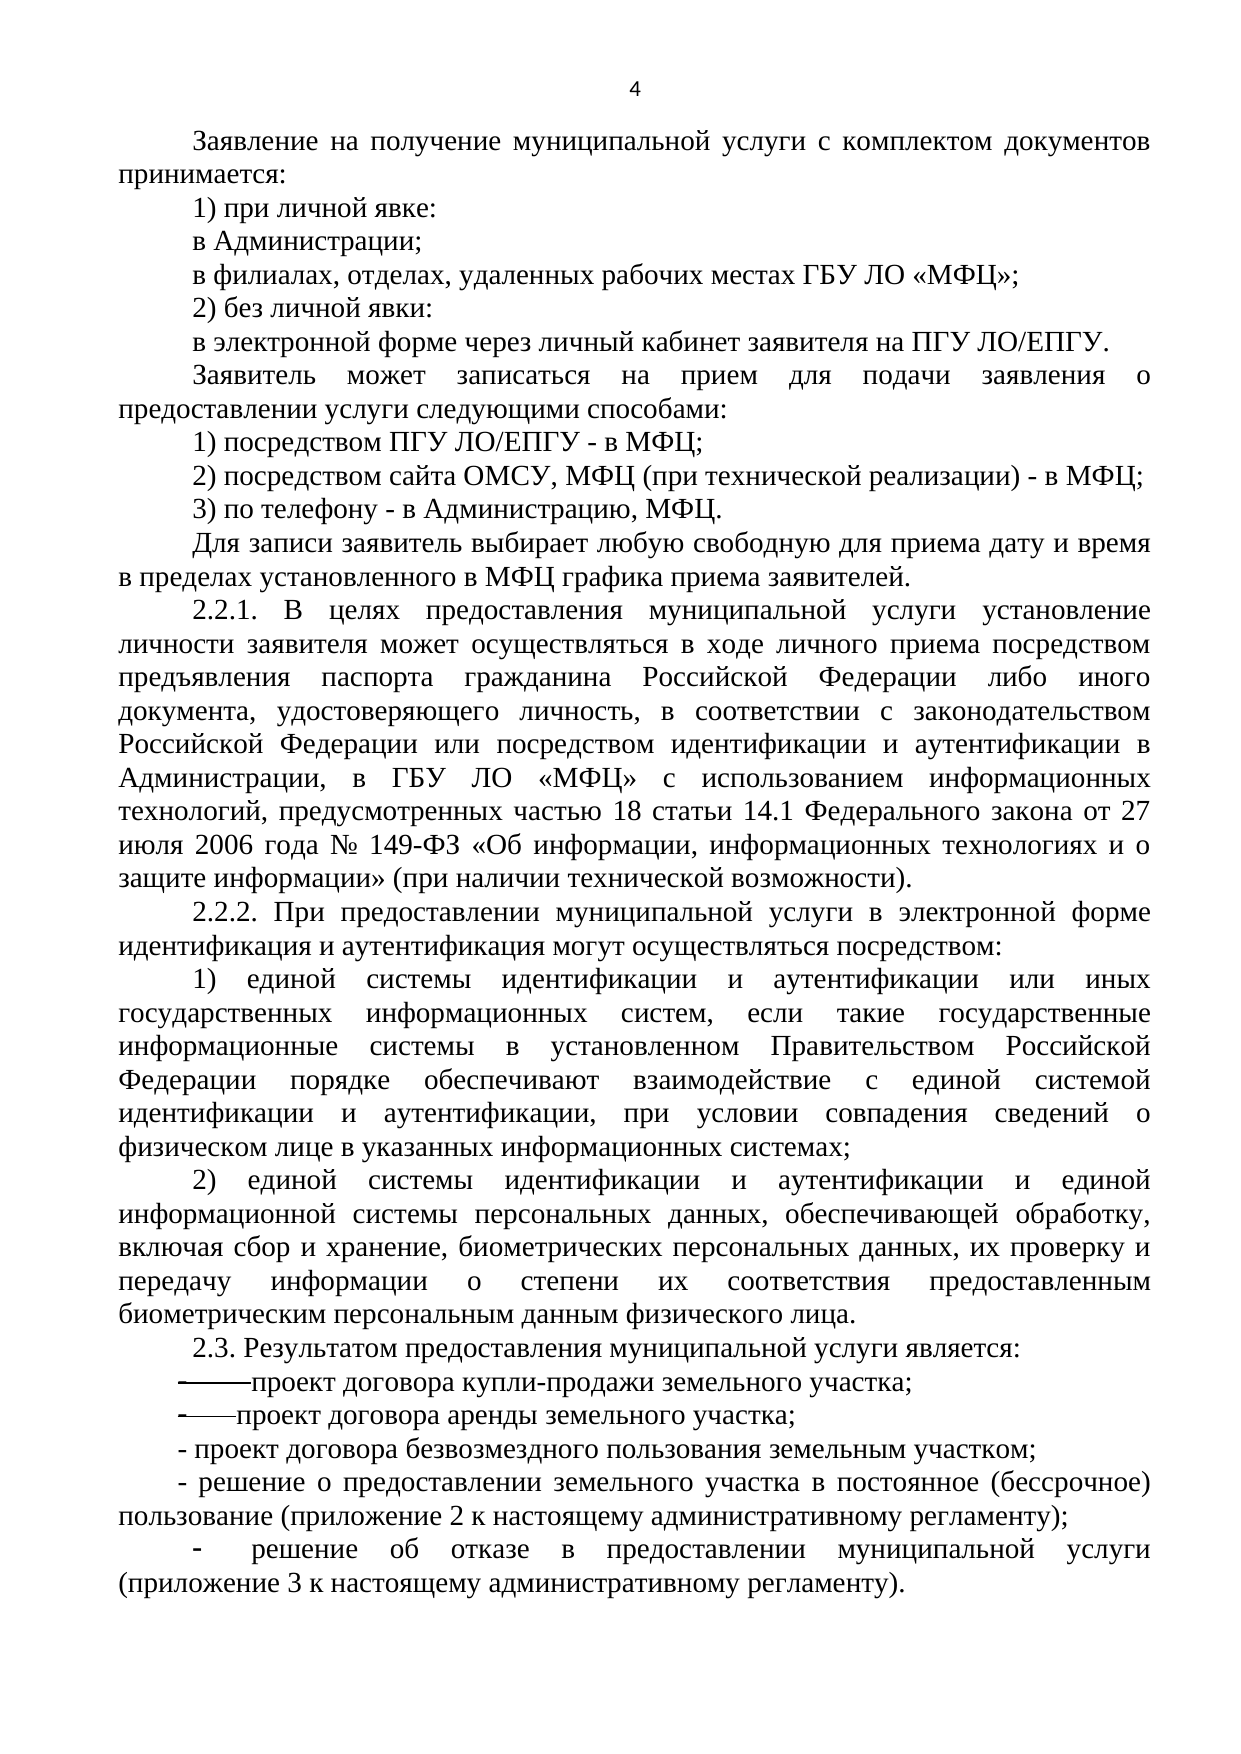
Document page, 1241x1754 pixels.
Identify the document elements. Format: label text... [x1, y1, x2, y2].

text 2.2.1. В целях предоставления муниципальной услуги установление личности заявителя может осуществляться в ходе личного приема посредством предъявления паспорта гражданина Российской Федерации либо иного документа, удостоверяющего личность, в соответствии с законодательством Российской Федерации или посредством идентификации и аутентификации в Администрации, в ГБУ ЛО «МФЦ» с использованием информационных технологий, предусмотренных частью 18 статьи 14.1 Федерального закона от 27 июля 2006 года № 149-ФЗ «Об информации, информационных технологиях и о защите информации» (при наличии технической возможности). [118, 592, 1152, 894]
text 2.2.2. При предоставлении муниципальной услуги в электронной форме идентификация и аутентификация могут осуществляться посредством: [118, 894, 1152, 961]
text Для записи заявитель выбирает любую свободную для приема дату и время в пределах установленного в МФЦ графика приема заявителей. [118, 525, 1152, 592]
text 2) единой системы идентификации и аутентификации и единой информационной системы персональных данных, обеспечивающей обработку, включая сбор и хранение, биометрических персональных данных, их проверку и передачу информации о степени их соответствия предоставленным биометрическим персональным данным физического лица. [118, 1162, 1152, 1330]
text - проект договора безвозмездного пользования земельным участком; [118, 1431, 1152, 1464]
text в Администрации; [118, 223, 1152, 257]
list решение об отказе в предоставлении муниципальной услуги (приложение 3 к настоящему административному регламенту). [118, 1532, 1152, 1599]
text Заявление на получение муниципальной услуги с комплектом документов принимается: [118, 123, 1152, 190]
text 3) по телефону - в Администрацию, МФЦ. [118, 492, 1152, 525]
text - решение о предоставлении земельного участка в постоянное (бессрочное) пользование (приложение 2 к настоящему административному регламенту); [118, 1464, 1152, 1532]
text 1) посредством ПГУ ЛО/ЕПГУ - в МФЦ; [118, 424, 1152, 458]
text 1) при личной явке: [118, 190, 1152, 223]
text в филиалах, отделах, удаленных рабочих местах ГБУ ЛО «МФЦ»; [118, 257, 1152, 290]
list проект договора купли-продажи земельного участка; [118, 1364, 1152, 1397]
text 2) без личной явки: [118, 290, 1152, 324]
text Заявитель может записаться на прием для подачи заявления о предоставлении услуги следующими способами: [118, 357, 1152, 424]
text в электронной форме через личный кабинет заявителя на ПГУ ЛО/ЕПГУ. [118, 324, 1152, 357]
text 1) единой системы идентификации и аутентификации или иных государственных информационных систем, если такие государственные информационные системы в установленном Правительством Российской Федерации порядке обеспечивают взаимодействие с единой системой идентификации и аутентификации, при условии совпадения сведений о физическом лице в указанных информационных системах; [118, 961, 1152, 1162]
list проект договора аренды земельного участка; [118, 1397, 1152, 1431]
text 2) посредством сайта ОМСУ, МФЦ (при технической реализации) - в МФЦ; [118, 458, 1152, 492]
text 2.3. Результатом предоставления муниципальной услуги является: [118, 1330, 1152, 1364]
